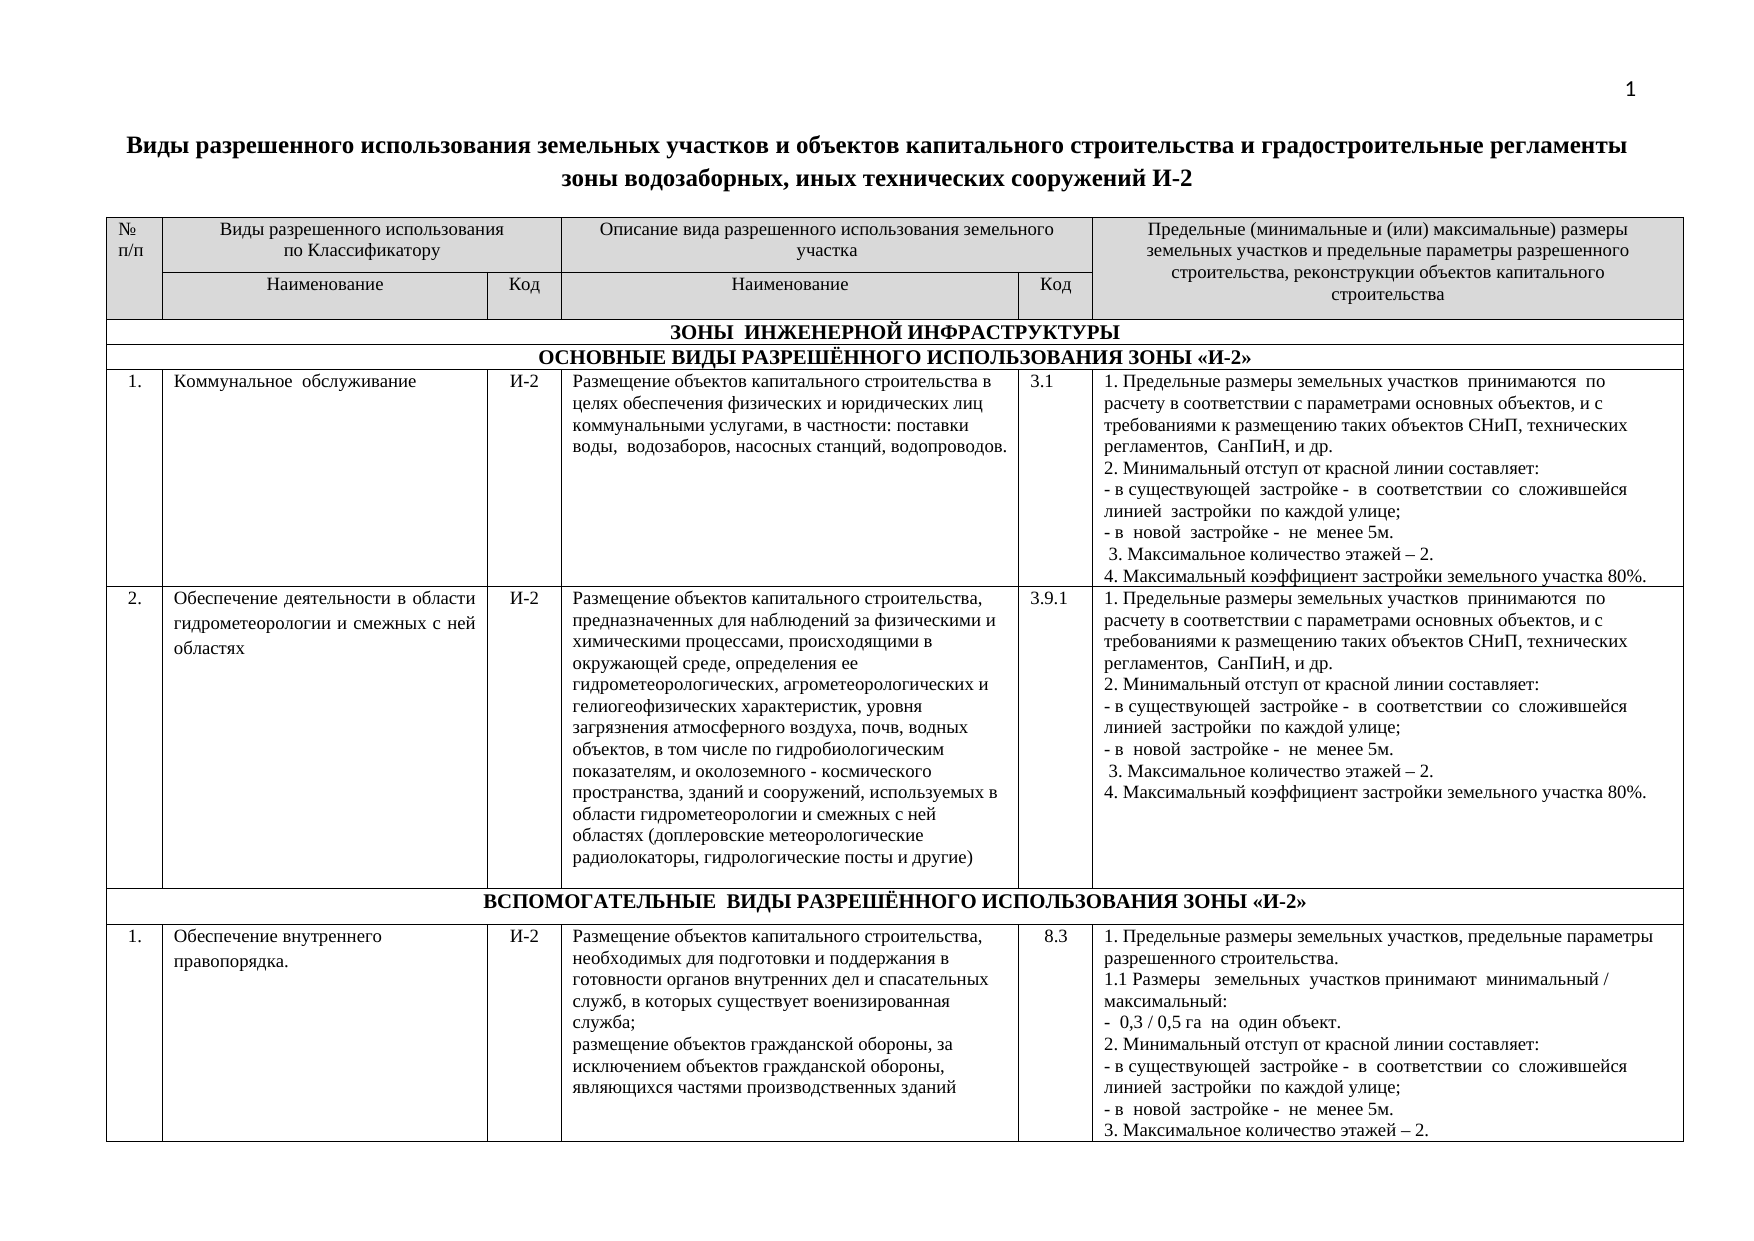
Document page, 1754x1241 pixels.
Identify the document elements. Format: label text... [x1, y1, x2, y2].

text Виды разрешенного использования земельных участков и объектов капитального строительства и градостроительные регламенты зоны водозаборных, иных технических сооружений И-2 [118, 130, 1636, 192]
table_cell Коммунальное обслуживание [163, 370, 487, 586]
table_cell Размещение объектов капитального строительства в целях обеспечения физических и юридических лиц коммунальными услугами, в частности: поставки воды, водозаборов, насосных станций, водопроводов. [562, 370, 1018, 586]
table_cell 3.1 [1019, 370, 1092, 586]
table_header № п/п [107, 218, 162, 319]
table_cell 1. Предельные размеры земельных участков принимаются по расчету в соответствии с параметрами основных объектов, и с требованиями к размещению таких объектов СНиП, технических регламентов, СанПиН, и др. 2. Минимальный отступ от красной линии составляет: - в существующей застройке - в соответствии со сложившейся линией застройки по каждой улице; - в новой застройке - не менее 5м. 3. Максимальное количество этажей – 2. 4. Максимальный коэффициент застройки земельного участка 80%. [1093, 587, 1683, 888]
table_cell Обеспечение внутреннего правопорядка. [163, 925, 487, 1141]
table_header Предельные (минимальные и (или) максимальные) размеры земельных участков и предельные параметры разрешенного строительства, реконструкции объектов капитального строительства [1093, 218, 1683, 319]
table_cell И-2 [488, 925, 561, 1141]
table_cell 8.3 [1019, 925, 1092, 1141]
table_cell Размещение объектов капитального строительства, предназначенных для наблюдений за физическими и химическими процессами, происходящими в окружающей среде, определения ее гидрометеорологических, агрометеорологических и гелиогеофизических характеристик, уровня загрязнения атмосферного воздуха, почв, водных объектов, в том числе по гидробиологическим показателям, и околоземного - космического пространства, зданий и сооружений, используемых в области гидрометеорологии и смежных с ней областях (доплеровские метеорологические радиолокаторы, гидрологические посты и другие) [562, 587, 1018, 888]
table_cell Код [1019, 273, 1092, 319]
table_cell ЗОНЫ ИНЖЕНЕРНОЙ ИНФРАСТРУКТУРЫ [107, 320, 1683, 344]
table_cell 1. [107, 370, 162, 586]
table_cell И-2 [488, 370, 561, 586]
table_cell Обеспечение деятельности в области гидрометеорологии и смежных с ней областях [163, 587, 487, 888]
table_cell Наименование [163, 273, 487, 319]
table_cell И-2 [488, 587, 561, 888]
table_cell 3.9.1 [1019, 587, 1092, 888]
table_cell 1. Предельные размеры земельных участков принимаются по расчету в соответствии с параметрами основных объектов, и с требованиями к размещению таких объектов СНиП, технических регламентов, СанПиН, и др. 2. Минимальный отступ от красной линии составляет: - в существующей застройке - в соответствии со сложившейся линией застройки по каждой улице; - в новой застройке - не менее 5м. 3. Максимальное количество этажей – 2. 4. Максимальный коэффициент застройки земельного участка 80%. [1093, 370, 1683, 586]
table_cell 1. [107, 925, 162, 1141]
table_cell Код [488, 273, 561, 319]
table_cell ВСПОМОГАТЕЛЬНЫЕ ВИДЫ РАЗРЕШЁННОГО ИСПОЛЬЗОВАНИЯ ЗОНЫ «И-2» [107, 889, 1683, 924]
table_cell Наименование [562, 273, 1018, 319]
table_header Описание вида разрешенного использования земельного участка [562, 218, 1092, 272]
table_cell ОСНОВНЫЕ ВИДЫ РАЗРЕШЁННОГО ИСПОЛЬЗОВАНИЯ ЗОНЫ «И-2» [107, 345, 1683, 369]
table_cell 2. [107, 587, 162, 888]
table_header Виды разрешенного использования по Классификатору [163, 218, 561, 272]
